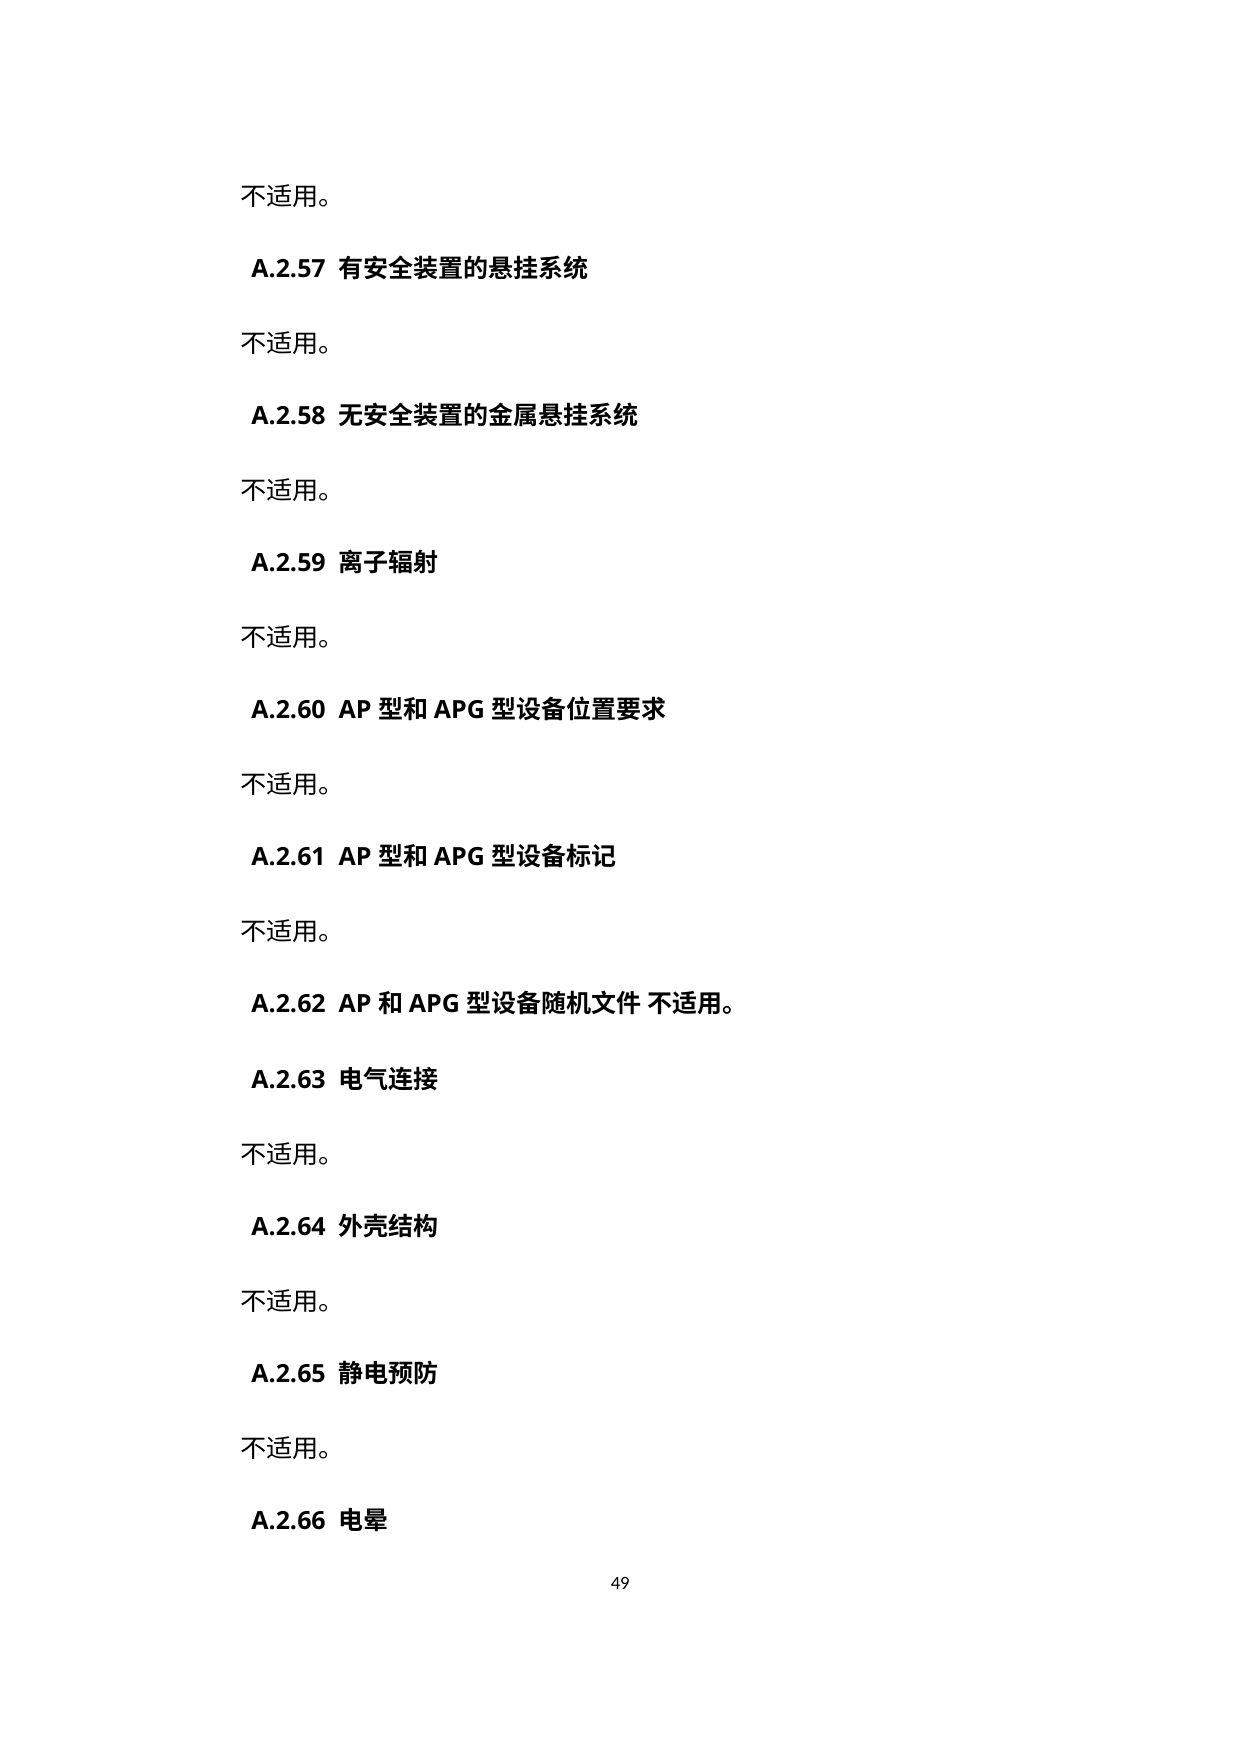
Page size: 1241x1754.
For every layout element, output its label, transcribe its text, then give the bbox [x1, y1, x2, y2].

text A.2.66 电晕 [201, 1486, 1053, 1551]
text A.2.65 静电预防 [201, 1339, 1053, 1404]
text A.2.58 无安全装置的金属悬挂系统 [201, 381, 1053, 446]
text A.2.63 电气连接 [201, 1045, 1053, 1110]
text 不适用。 [187, 1267, 1053, 1332]
text A.2.64 外壳结构 [201, 1192, 1053, 1257]
text 不适用。 [187, 750, 1053, 815]
text 不适用。 [187, 1414, 1053, 1479]
text 不适用。 [187, 897, 1053, 962]
text A.2.62 AP 和 APG 型设备随机文件 不适用。 [201, 969, 1053, 1034]
text 不适用。 [187, 603, 1053, 668]
text A.2.59 离子辐射 [201, 528, 1053, 593]
text 不适用。 [187, 162, 1053, 227]
text 不适用。 [187, 1120, 1053, 1185]
text 不适用。 [187, 456, 1053, 521]
text A.2.61 AP 型和 APG 型设备标记 [201, 822, 1053, 887]
text A.2.57 有安全装置的悬挂系统 [201, 234, 1053, 299]
text A.2.60 AP 型和 APG 型设备位置要求 [201, 675, 1053, 740]
text 不适用。 [187, 309, 1053, 374]
